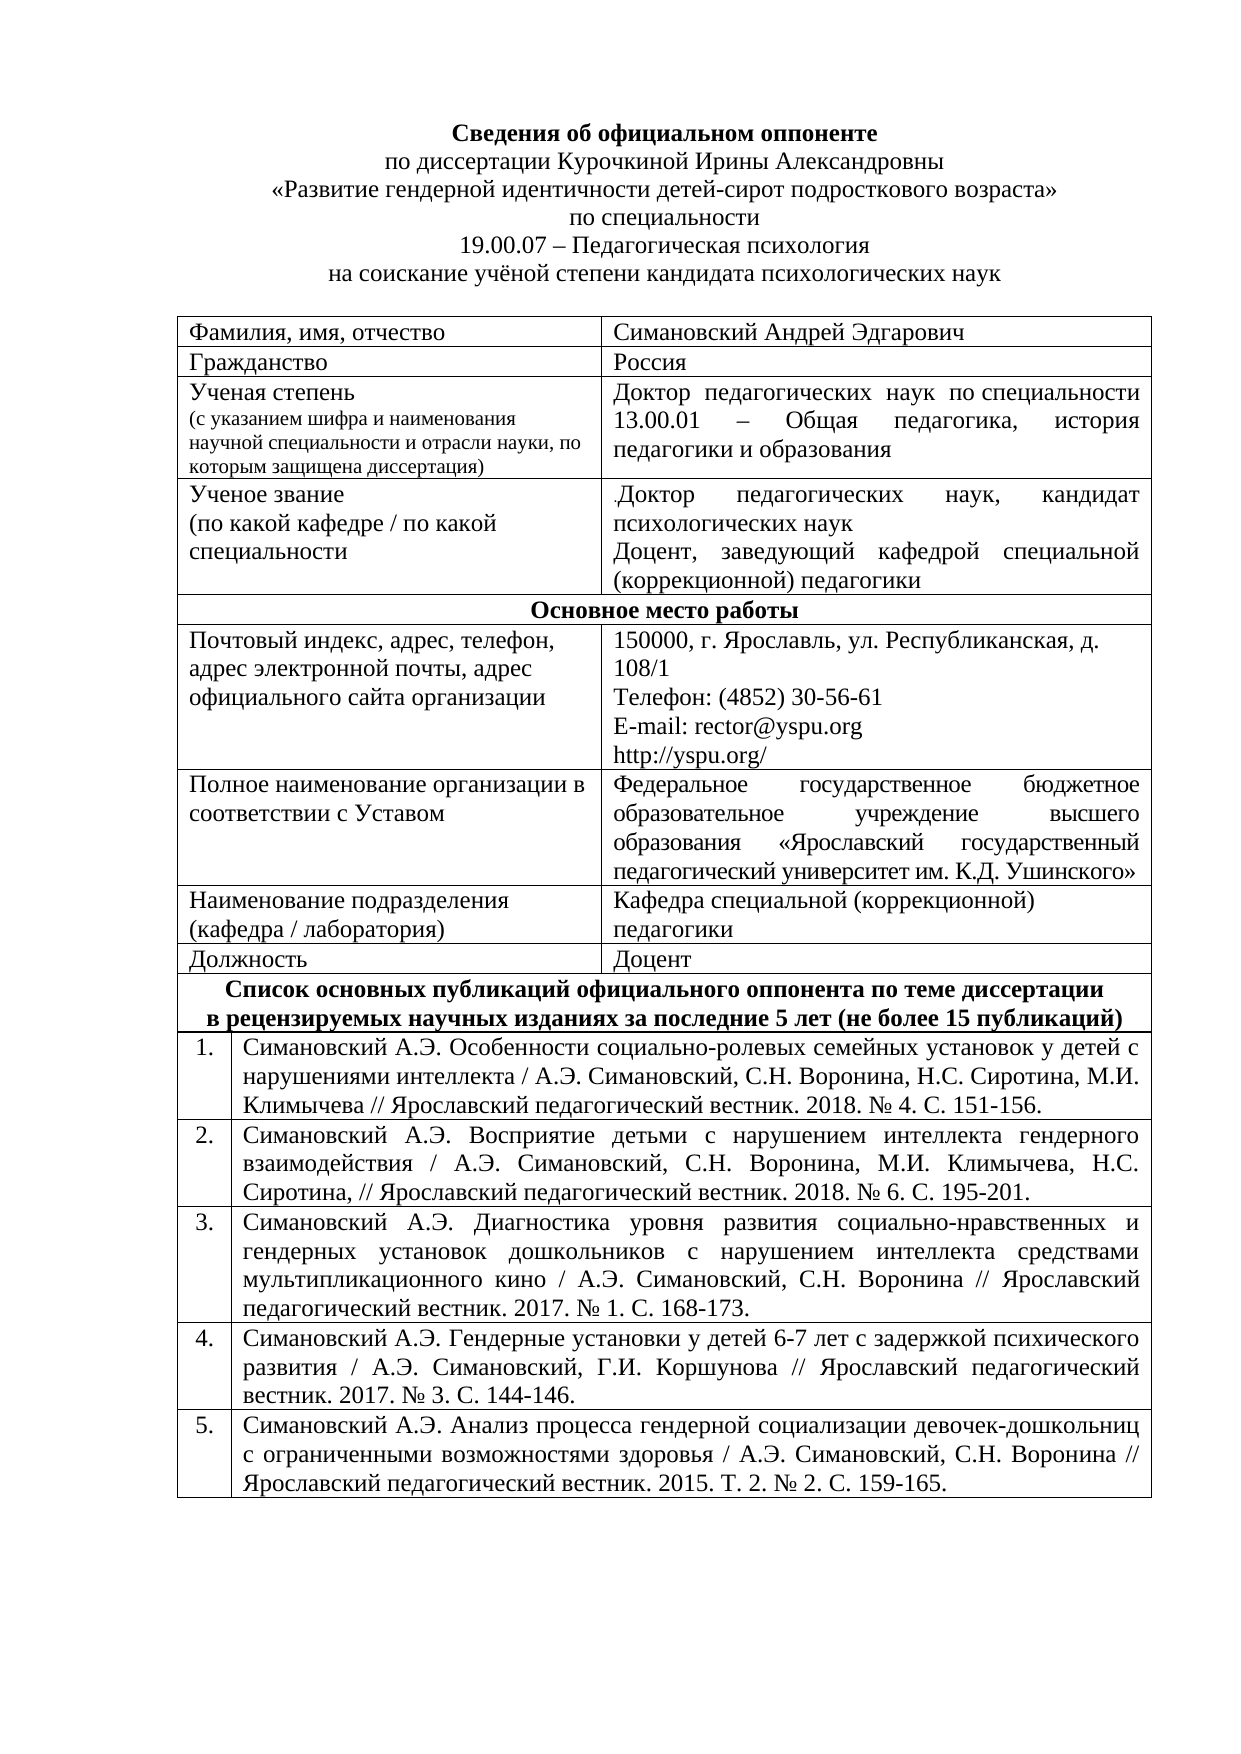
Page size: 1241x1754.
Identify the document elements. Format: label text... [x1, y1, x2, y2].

table_cell 2. [178, 1120, 231, 1206]
table_cell Основное место работы [178, 595, 1151, 624]
table_cell Симановский А.Э. Анализ процесса гендерной социализации девочек-дошкольниц с ограниченными возможностями здоровья / А.Э. Симановский, С.Н. Воронина // Ярославский педагогический вестник. 2015. Т. 2. № 2. С. 159-165. [232, 1410, 1151, 1497]
table_cell Полное наименование организации в соответствии с Уставом [178, 770, 601, 884]
table_cell Ученая степень (с указанием шифра и наименования научной специальности и отрасли науки, по которым защищена диссертация) [178, 377, 601, 478]
table_cell 150000, г. Ярославль, ул. Республиканская, д. 108/1 Телефон: (4852) 30-56-61 E-mail: rector@yspu.org http://yspu.org/ [602, 625, 1151, 768]
table_cell 1. [178, 1033, 231, 1119]
text Сведения об официальном оппоненте [177, 118, 1152, 147]
table_cell Симановский А.Э. Восприятие детьми с нарушением интеллекта гендерного взаимодействия / А.Э. Симановский, С.Н. Воронина, М.И. Климычева, Н.С. Сиротина, // Ярославский педагогический вестник. 2018. № 6. С. 195-201. [232, 1120, 1151, 1206]
table_cell 3. [178, 1207, 231, 1322]
table_header Симановский Андрей Эдгарович [602, 317, 1151, 346]
table_cell 4. [178, 1323, 231, 1409]
table_cell Симановский А.Э. Особенности социально-ролевых семейных установок у детей с нарушениями интеллекта / А.Э. Симановский, С.Н. Воронина, Н.С. Сиротина, М.И. Климычева // Ярославский педагогический вестник. 2018. № 4. С. 151-156. [232, 1033, 1151, 1119]
table_cell Россия [602, 347, 1151, 376]
text «Развитие гендерной идентичности детей-сирот подросткового возраста» [177, 175, 1152, 203]
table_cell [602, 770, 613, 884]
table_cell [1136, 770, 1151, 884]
table_cell Доктор педагогических наук по специальности 13.00.01 – Общая педагогика, история педагогики и образования [602, 377, 1151, 478]
text 19.00.07 – Педагогическая психология [177, 231, 1152, 259]
text на соискание учёной степени кандидата психологических наук [177, 259, 1152, 287]
table_cell Кафедра специальной (коррекционной) педагогики [602, 886, 1151, 943]
table_cell .Доктор педагогических наук, кандидат психологических наук Доцент, заведующий кафедрой специальной (коррекционной) педагогики [602, 479, 1151, 594]
table_cell Симановский А.Э. Диагностика уровня развития социально-нравственных и гендерных установок дошкольников с нарушением интеллекта средствами мультипликационного кино / А.Э. Симановский, С.Н. Воронина // Ярославский педагогический вестник. 2017. № 1. С. 168-173. [232, 1207, 1151, 1322]
table_cell Должность [178, 944, 601, 973]
table_cell Доцент [602, 944, 1151, 973]
table_header Фамилия, имя, отчество [178, 317, 601, 346]
text по специальности [177, 203, 1152, 231]
table_cell Гражданство [178, 347, 601, 376]
table_cell 5. [178, 1410, 231, 1497]
table_cell Ученое звание (по какой кафедре / по какой специальности [178, 479, 601, 594]
table_cell Почтовый индекс, адрес, телефон, адрес электронной почты, адрес официального сайта организации [178, 625, 601, 768]
table_cell Список основных публикаций официального оппонента по теме диссертации в рецензируемых научных изданиях за последние 5 лет (не более 15 публикаций) [178, 974, 1151, 1031]
text по диссертации Курочкиной Ирины Александровны [177, 147, 1152, 175]
table_cell Симановский А.Э. Гендерные установки у детей 6-7 лет с задержкой психического развития / А.Э. Симановский, Г.И. Коршунова // Ярославский педагогический вестник. 2017. № 3. С. 144-146. [232, 1323, 1151, 1409]
table_cell Наименование подразделения (кафедра / лаборатория) [178, 886, 601, 943]
